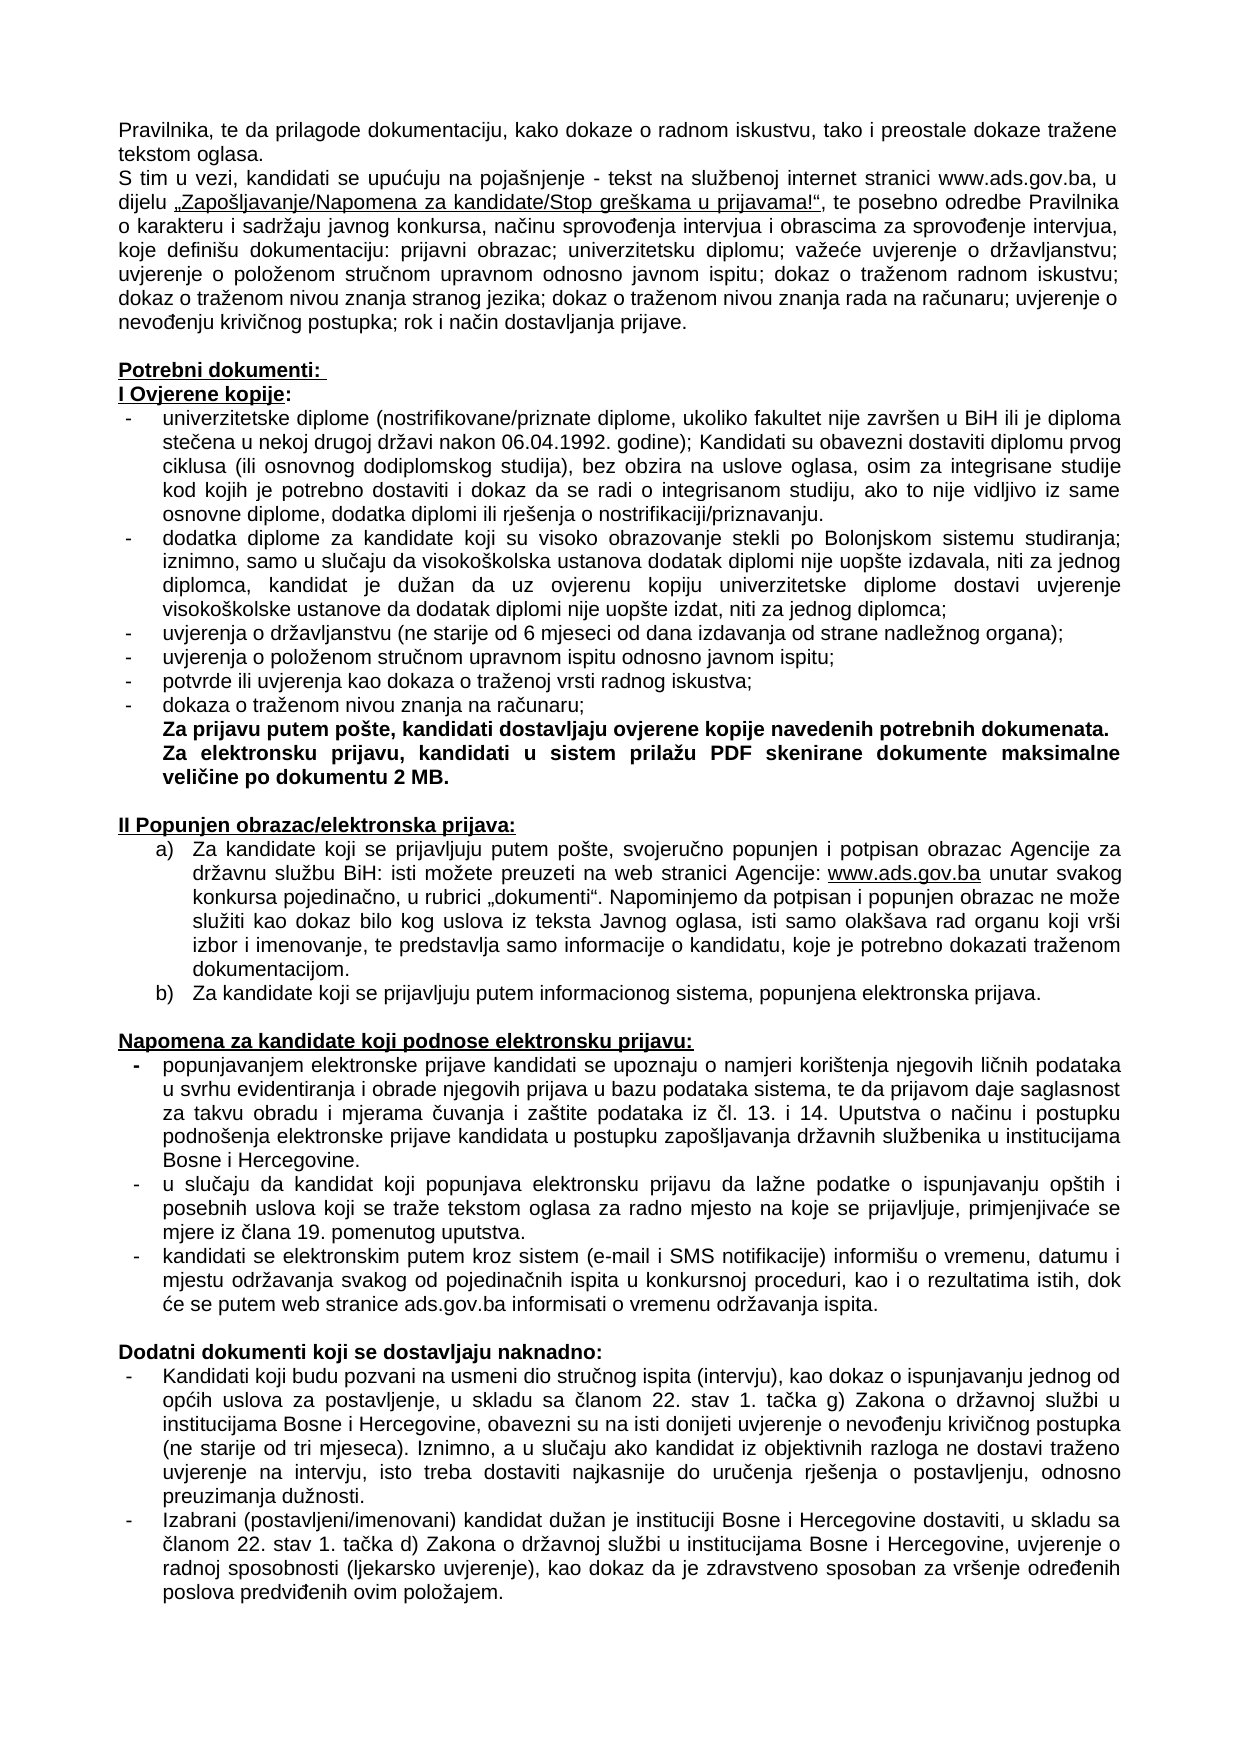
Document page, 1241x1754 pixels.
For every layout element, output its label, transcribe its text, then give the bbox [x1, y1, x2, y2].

list Za kandidate koji se prijavljuju putem informacionog sistema, popunjena elektronska prijava. [155, 981, 1122, 1004]
list univerzitetske diplome (nostrifikovane/priznate diplome, ukoliko fakultet nije završen u BiH ili je diploma stečena u nekoj drugoj državi nakon 06.04.1992. godine); Kandidati su obavezni dostaviti diplomu prvog ciklusa (ili osnovnog dodiplomskog studija), bez obzira na uslove oglasa, osim za integrisane studije kod kojih je potrebno dostaviti i dokaz da se radi o integrisanom studiju, ako to nije vidljivo iz same osnovne diplome, dodatka diplomi ili rješenja o nostrifikaciji/priznavanju. [125, 406, 1122, 525]
list potvrde ili uvjerenja kao dokaza o traženoj vrsti radnog iskustva; [125, 669, 1122, 693]
text I Ovjerene kopije: [118, 382, 1122, 406]
text Dodatni dokumenti koji se dostavljaju naknadno: [118, 1340, 1122, 1364]
list Za kandidate koji se prijavljuju putem pošte, svojeručno popunjen i potpisan obrazac Agencije za državnu službu BiH: isti možete preuzeti na web stranici Agencije: www.ads.gov.ba unutar svakog konkursa pojedinačno, u rubrici „dokumenti“. Napominjemo da potpisan i popunjen obrazac ne može služiti kao dokaz bilo kog uslova iz teksta Javnog oglasa, isti samo olakšava rad organu koji vrši izbor i imenovanje, te predstavlja samo informacije o kandidatu, koje je potrebno dokazati traženom dokumentacijom. [155, 837, 1122, 981]
list dodatka diplome za kandidate koji su visoko obrazovanje stekli po Bolonjskom sistemu studiranja; iznimno, samo u slučaju da visokoškolska ustanova dodatak diplomi nije uopšte izdavala, niti za jednog diplomca, kandidat je dužan da uz ovjerenu kopiju univerzitetske diplome dostavi uvjerenje visokoškolske ustanove da dodatak diplomi nije uopšte izdat, niti za jednog diplomca; [125, 525, 1122, 621]
list uvjerenja o položenom stručnom upravnom ispitu odnosno javnom ispitu; [125, 645, 1122, 669]
list popunjavanjem elektronske prijave kandidati se upoznaju o namjeri korištenja njegovih ličnih podataka u svrhu evidentiranja i obrade njegovih prijava u bazu podataka sistema, te da prijavom daje saglasnost za takvu obradu i mjerama čuvanja i zaštite podataka iz čl. 13. i 14. Uputstva o načinu i postupku podnošenja elektronske prijave kandidata u postupku zapošljavanja državnih službenika u institucijama Bosne i Hercegovine. [133, 1052, 1122, 1172]
list Kandidati koji budu pozvani na usmeni dio stručnog ispita (intervju), kao dokaz o ispunjavanju jednog od općih uslova za postavljenje, u skladu sa članom 22. stav 1. tačka g) Zakona o državnoj službi u institucijama Bosne i Hercegovine, obavezni su na isti donijeti uvjerenje o nevođenju krivičnog postupka (ne starije od tri mjeseca). Iznimno, a u slučaju ako kandidat iz objektivnih razloga ne dostavi traženo uvjerenje na intervju, isto treba dostaviti najkasnije do uručenja rješenja o postavlјenju, odnosno preuzimanja dužnosti. [125, 1364, 1122, 1508]
text Potrebni dokumenti: [118, 358, 1122, 382]
list u slučaju da kandidat koji popunjava elektronsku prijavu da lažne podatke o ispunjavanju opštih i posebnih uslova koji se traže tekstom oglasa za radno mjesto na koje se prijavljuje, primjenjivaće se mjere iz člana 19. pomenutog uputstva. [133, 1172, 1122, 1244]
list Za prijavu putem pošte, kandidati dostavljaju ovjerene kopije navedenih potrebnih dokumenata. [162, 717, 1122, 741]
list Za elektronsku prijavu, kandidati u sistem prilažu PDF skenirane dokumente maksimalne veličine po dokumentu 2 MB. [162, 741, 1122, 789]
list kandidati se elektronskim putem kroz sistem (e-mail i SMS notifikacije) informišu o vremenu, datumu i mjestu održavanja svakog od pojedinačnih ispita u konkursnoj proceduri, kao i o rezultatima istih, dok će se putem web stranice ads.gov.ba informisati o vremenu održavanja ispita. [133, 1244, 1122, 1316]
list uvjerenja o državlјanstvu (ne starije od 6 mjeseci od dana izdavanja od strane nadležnog organa); [125, 621, 1122, 645]
list dokaza o traženom nivou znanja na računaru; [125, 693, 1122, 717]
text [118, 118, 1119, 166]
text Napomena za kandidate koji podnose elektronsku prijavu: [118, 1028, 1122, 1052]
text II Popunjen obrazac/elektronska prijava: [118, 813, 1122, 837]
text S tim u vezi, kandidati se upućuju na pojašnjenje - tekst na službenoj internet stranici www.ads.gov.ba, u dijelu „Zapošljavanje/Napomena za kandidate/Stop greškama u prijavama!“, te posebno odredbe Pravilnika o karakteru i sadržaju javnog konkursa, načinu sprovođenja intervjua i obrascima za sprovođenje intervjua, koje definišu dokumentaciju: prijavni obrazac; univerzitetsku diplomu; važeće uvjerenje o državljanstvu; uvjerenje o položenom stručnom upravnom odnosno javnom ispitu; dokaz o traženom radnom iskustvu; dokaz o traženom nivou znanja stranog jezika; dokaz o traženom nivou znanja rada na računaru; uvjerenje o nevođenju krivičnog postupka; rok i način dostavljanja prijave. [118, 166, 1119, 334]
list Izabrani (postavljeni/imenovani) kandidat dužan je instituciji Bosne i Hercegovine dostaviti, u skladu sa članom 22. stav 1. tačka d) Zakona o državnoj službi u institucijama Bosne i Hercegovine, uvjerenje o radnoj sposobnosti (ljekarsko uvjerenje), kao dokaz da je zdravstveno sposoban za vršenje određenih poslova predviđenih ovim položajem. [125, 1508, 1122, 1603]
